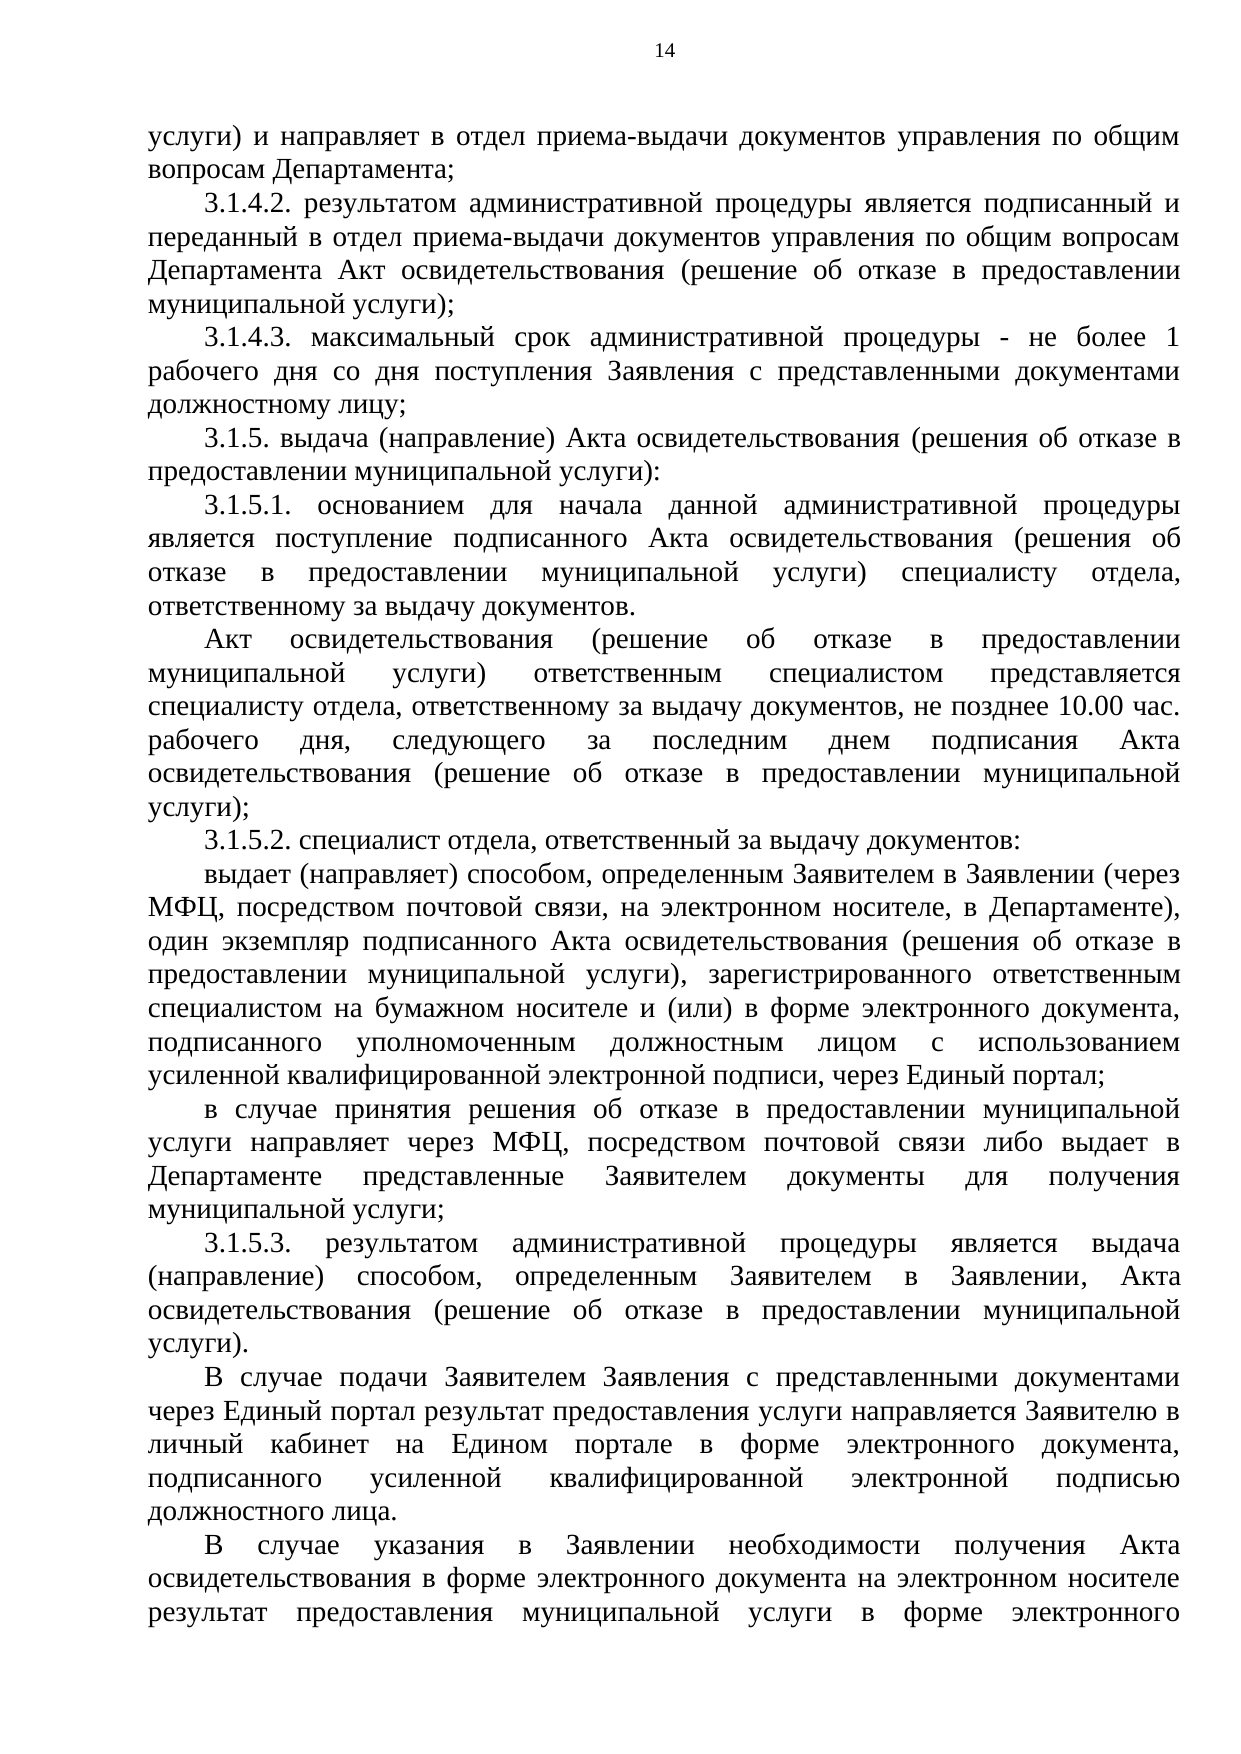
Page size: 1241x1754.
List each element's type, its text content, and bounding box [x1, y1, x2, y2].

text В случае подачи Заявителем Заявления с представленными документами через Единый портал результат предоставления услуги направляется Заявителю в личный кабинет на Едином портале в форме электронного документа, подписанного усиленной квалифицированной электронной подписью должностного лица. [148, 1359, 1181, 1527]
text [148, 118, 1181, 185]
text выдает (направляет) способом, определенным Заявителем в Заявлении (через МФЦ, посредством почтовой связи, на электронном носителе, в Департаменте), один экземпляр подписанного Акта освидетельствования (решения об отказе в предоставлении муниципальной услуги), зарегистрированного ответственным специалистом на бумажном носителе и (или) в форме электронного документа, подписанного уполномоченным должностным лицом с использованием усиленной квалифицированной электронной подписи, через Единый портал; [148, 856, 1181, 1091]
text в случае принятия решения об отказе в предоставлении муниципальной услуги направляет через МФЦ, посредством почтовой связи либо выдает в Департаменте представленные Заявителем документы для получения муниципальной услуги; [148, 1091, 1181, 1225]
text 3.1.4.3. максимальный срок административной процедуры - не более 1 рабочего дня со дня поступления Заявления с представленными документами должностному лицу; [148, 319, 1181, 420]
text 3.1.5.3. результатом административной процедуры является выдача (направление) способом, определенным Заявителем в Заявлении, Акта освидетельствования (решение об отказе в предоставлении муниципальной услуги). [148, 1225, 1181, 1359]
text Акт освидетельствования (решение об отказе в предоставлении муниципальной услуги) ответственным специалистом представляется специалисту отдела, ответственному за выдачу документов, не позднее 10.00 час. рабочего дня, следующего за последним днем подписания Акта освидетельствования (решение об отказе в предоставлении муниципальной услуги); [148, 621, 1181, 822]
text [148, 1527, 1181, 1627]
text 3.1.5. выдача (направление) Акта освидетельствования (решения об отказе в предоставлении муниципальной услуги): [148, 420, 1181, 487]
text 3.1.5.2. специалист отдела, ответственный за выдачу документов: [148, 822, 1181, 856]
text 3.1.5.1. основанием для начала данной административной процедуры является поступление подписанного Акта освидетельствования (решения об отказе в предоставлении муниципальной услуги) специалисту отдела, ответственному за выдачу документов. [148, 487, 1181, 621]
text 3.1.4.2. результатом административной процедуры является подписанный и переданный в отдел приема-выдачи документов управления по общим вопросам Департамента Акт освидетельствования (решение об отказе в предоставлении муниципальной услуги); [148, 185, 1181, 319]
